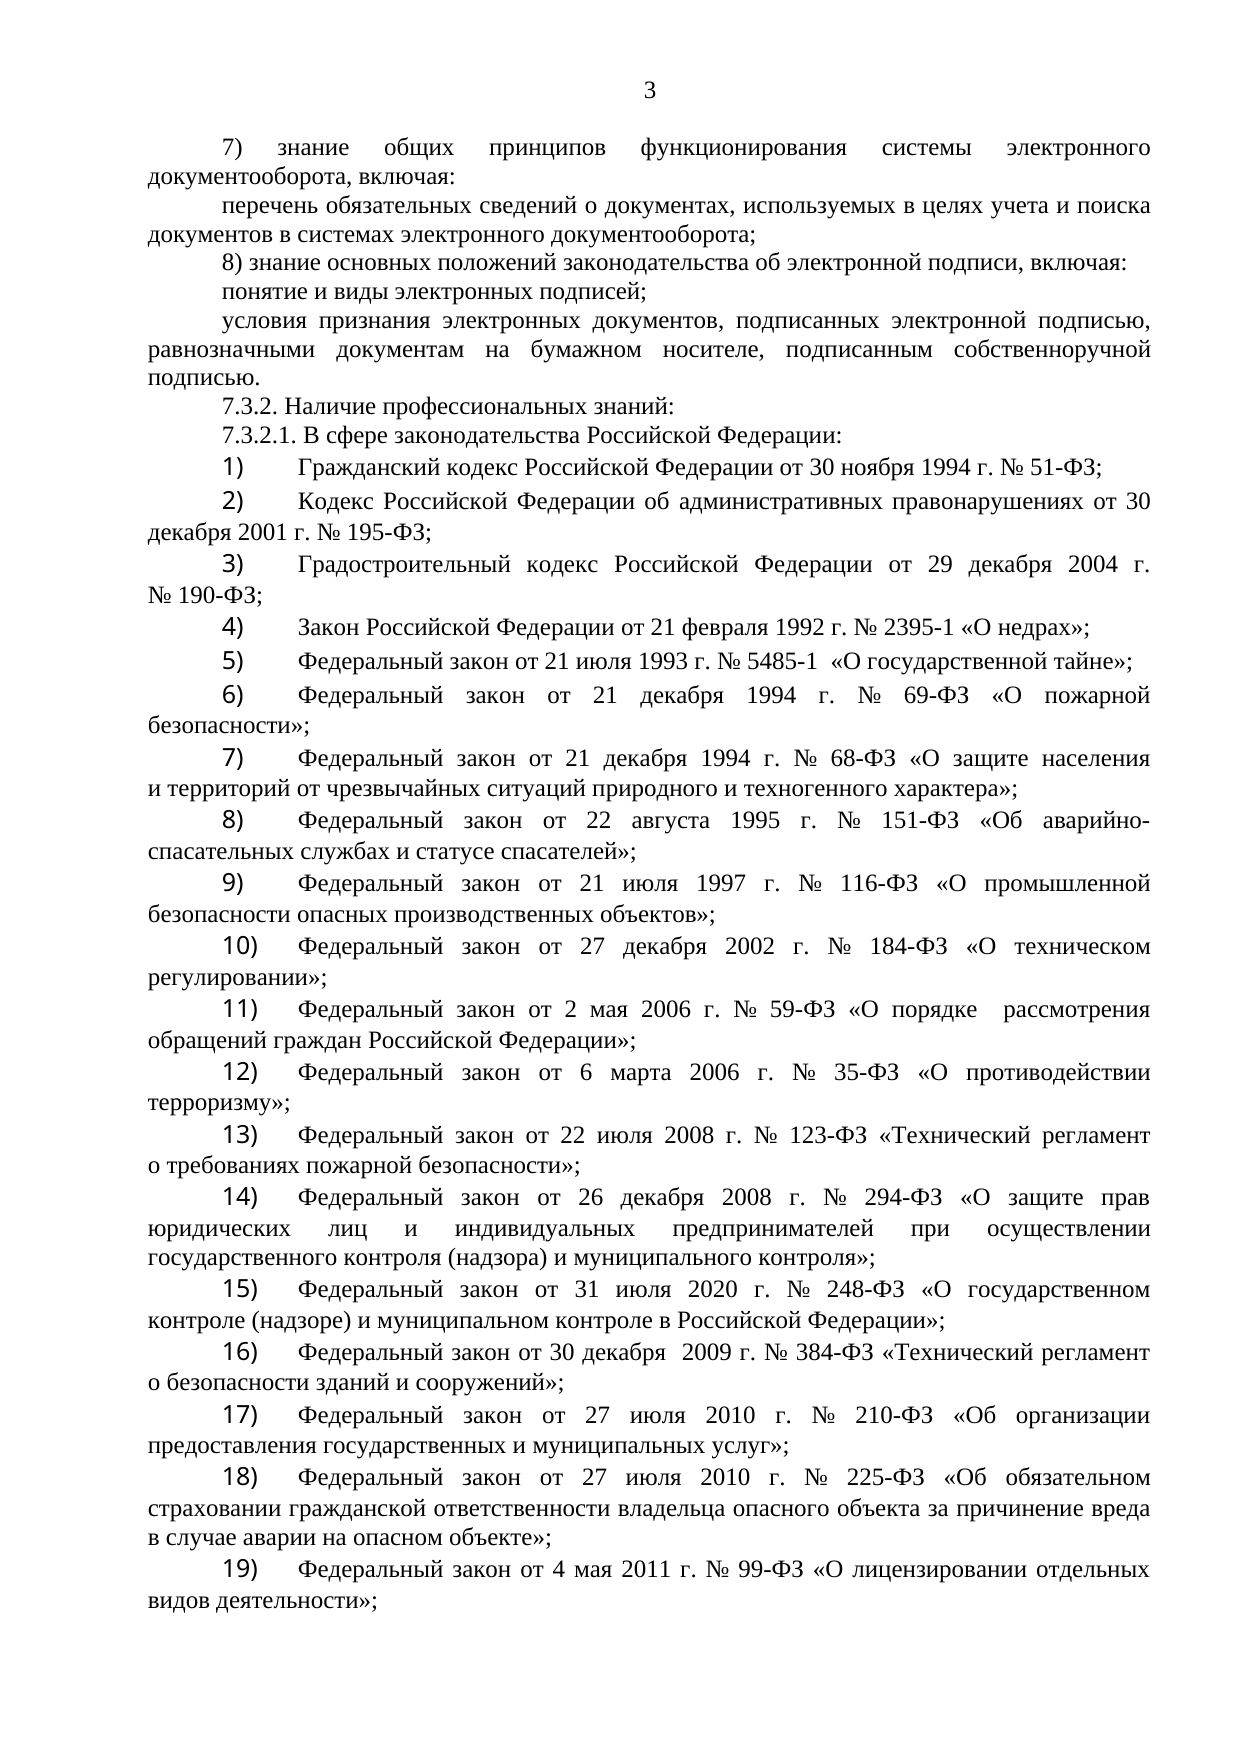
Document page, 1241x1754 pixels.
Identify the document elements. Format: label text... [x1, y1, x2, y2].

list Федеральный закон от 21 декабря 1994 г. № 69-ФЗ «О пожарной безопасности»; [148, 677, 1152, 739]
text 7.3.2.1. В сфере законодательства Российской Федерации: [148, 420, 1152, 449]
list Федеральный закон от 22 августа 1995 г. № 151-ФЗ «Об аварийно-спасательных службах и статусе спасателей»; [148, 802, 1152, 865]
list Градостроительный кодекс Российской Федерации от 29 декабря 2004 г. № 190-ФЗ; [148, 546, 1152, 608]
list Гражданский кодекс Российской Федерации от 30 ноября 1994 г. № 51-ФЗ; [148, 449, 1152, 483]
list Федеральный закон от 2 мая 2006 г. № 59-ФЗ «О порядке рассмотрения обращений граждан Российской Федерации»; [148, 991, 1152, 1053]
list Федеральный закон от 30 декабря 2009 г. № 384-ФЗ «Технический регламент о безопасности зданий и сооружений»; [148, 1333, 1152, 1396]
text перечень обязательных сведений о документах, используемых в целях учета и поиска документов в системах электронного документооборота; [148, 190, 1152, 247]
list Федеральный закон от 21 июля 1993 г. № 5485-1 «О государственной тайне»; [148, 642, 1152, 677]
text 7) знание общих принципов функционирования системы электронного документооборота, включая: [148, 132, 1152, 190]
list Федеральный закон от 22 июля 2008 г. № 123-ФЗ «Технический регламент о требованиях пожарной безопасности»; [148, 1116, 1152, 1179]
list Федеральный закон от 21 декабря 1994 г. № 68-ФЗ «О защите населения и территорий от чрезвычайных ситуаций природного и техногенного характера»; [148, 739, 1152, 802]
list Федеральный закон от 26 декабря 2008 г. № 294-ФЗ «О защите прав юридических лиц и индивидуальных предпринимателей при осуществлении государственного контроля (надзора) и муниципального контроля»; [148, 1179, 1152, 1271]
text 7.3.2. Наличие профессиональных знаний: [148, 391, 1152, 420]
list Федеральный закон от 27 декабря 2002 г. № 184-ФЗ «О техническом регулировании»; [148, 928, 1152, 991]
list Федеральный закон от 21 июля 1997 г. № 116-ФЗ «О промышленной безопасности опасных производственных объектов»; [148, 865, 1152, 928]
text понятие и виды электронных подписей; [148, 276, 1152, 305]
list Закон Российской Федерации от 21 февраля 1992 г. № 2395-1 «О недрах»; [148, 608, 1152, 642]
list Федеральный закон от 27 июля 2010 г. № 210-ФЗ «Об организации предоставления государственных и муниципальных услуг»; [148, 1396, 1152, 1459]
list Федеральный закон от 4 мая 2011 г. № 99-ФЗ «О лицензировании отдельных видов деятельности»; [148, 1551, 1152, 1613]
list Федеральный закон от 31 июля 2020 г. № 248-ФЗ «О государственном контроле (надзоре) и муниципальном контроле в Российской Федерации»; [148, 1271, 1152, 1333]
list Федеральный закон от 27 июля 2010 г. № 225-ФЗ «Об обязательном страховании гражданской ответственности владельца опасного объекта за причинение вреда в случае аварии на опасном объекте»; [148, 1459, 1152, 1551]
text 8) знание основных положений законодательства об электронной подписи, включая: [148, 247, 1152, 276]
list Кодекс Российской Федерации об административных правонарушениях от 30 декабря 2001 г. № 195-ФЗ; [148, 483, 1152, 546]
text условия признания электронных документов, подписанных электронной подписью, равнозначными документам на бумажном носителе, подписанным собственноручной подписью. [148, 305, 1152, 391]
list Федеральный закон от 6 марта 2006 г. № 35-ФЗ «О противодействии терроризму»; [148, 1053, 1152, 1116]
